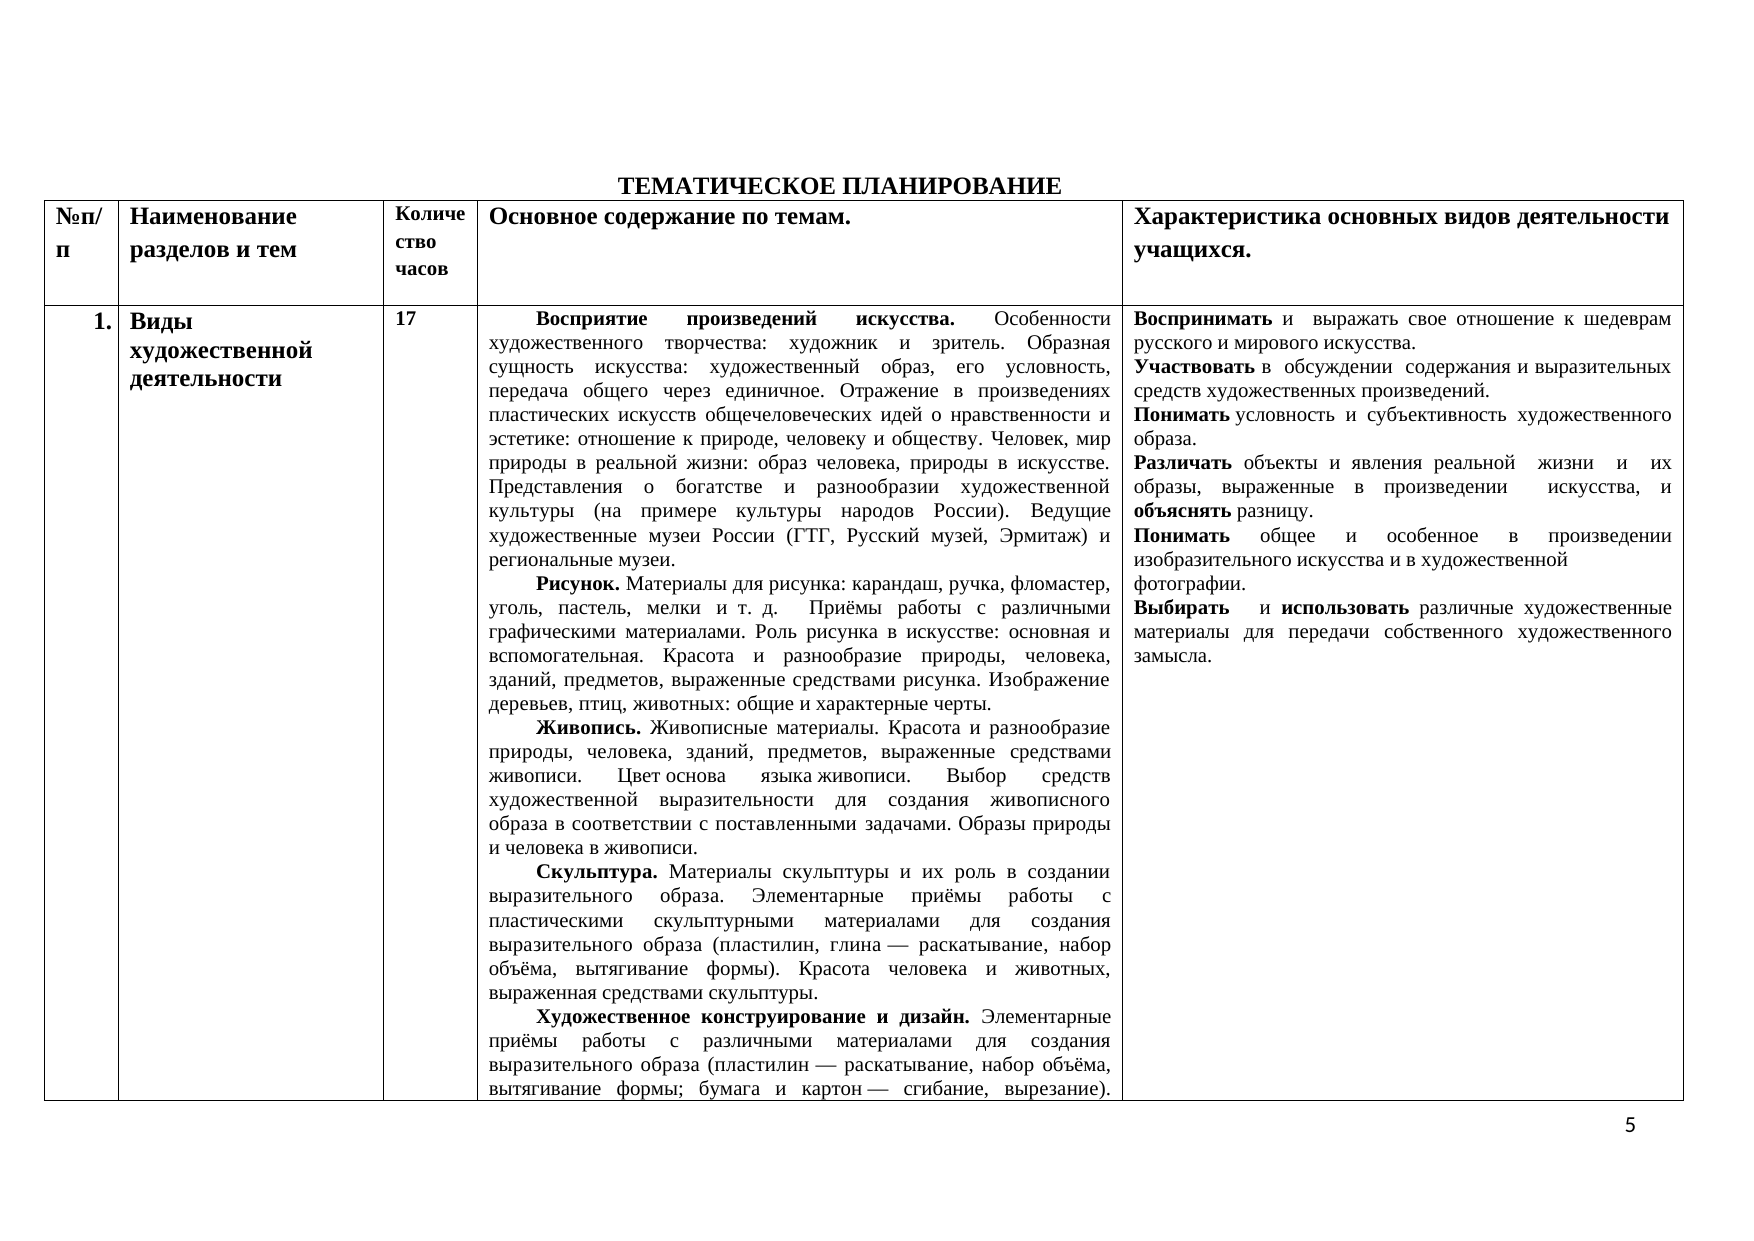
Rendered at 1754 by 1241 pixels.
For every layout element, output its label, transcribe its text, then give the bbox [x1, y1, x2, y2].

table_header Количество часов [384, 201, 477, 305]
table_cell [119, 306, 383, 1100]
table_cell 17 [384, 306, 477, 1100]
table_header Наименование разделов и тем [119, 201, 383, 305]
table_header Основное содержание по темам. [478, 201, 1122, 305]
table_header Характеристика основных видов деятельности учащихся. [1123, 201, 1683, 305]
table_header №п/п [45, 201, 118, 305]
text ТЕМАТИЧЕСКОЕ ПЛАНИРОВАНИЕ [44, 171, 1636, 200]
table_cell [45, 306, 118, 1100]
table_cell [1123, 306, 1683, 1100]
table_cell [478, 306, 1122, 1100]
